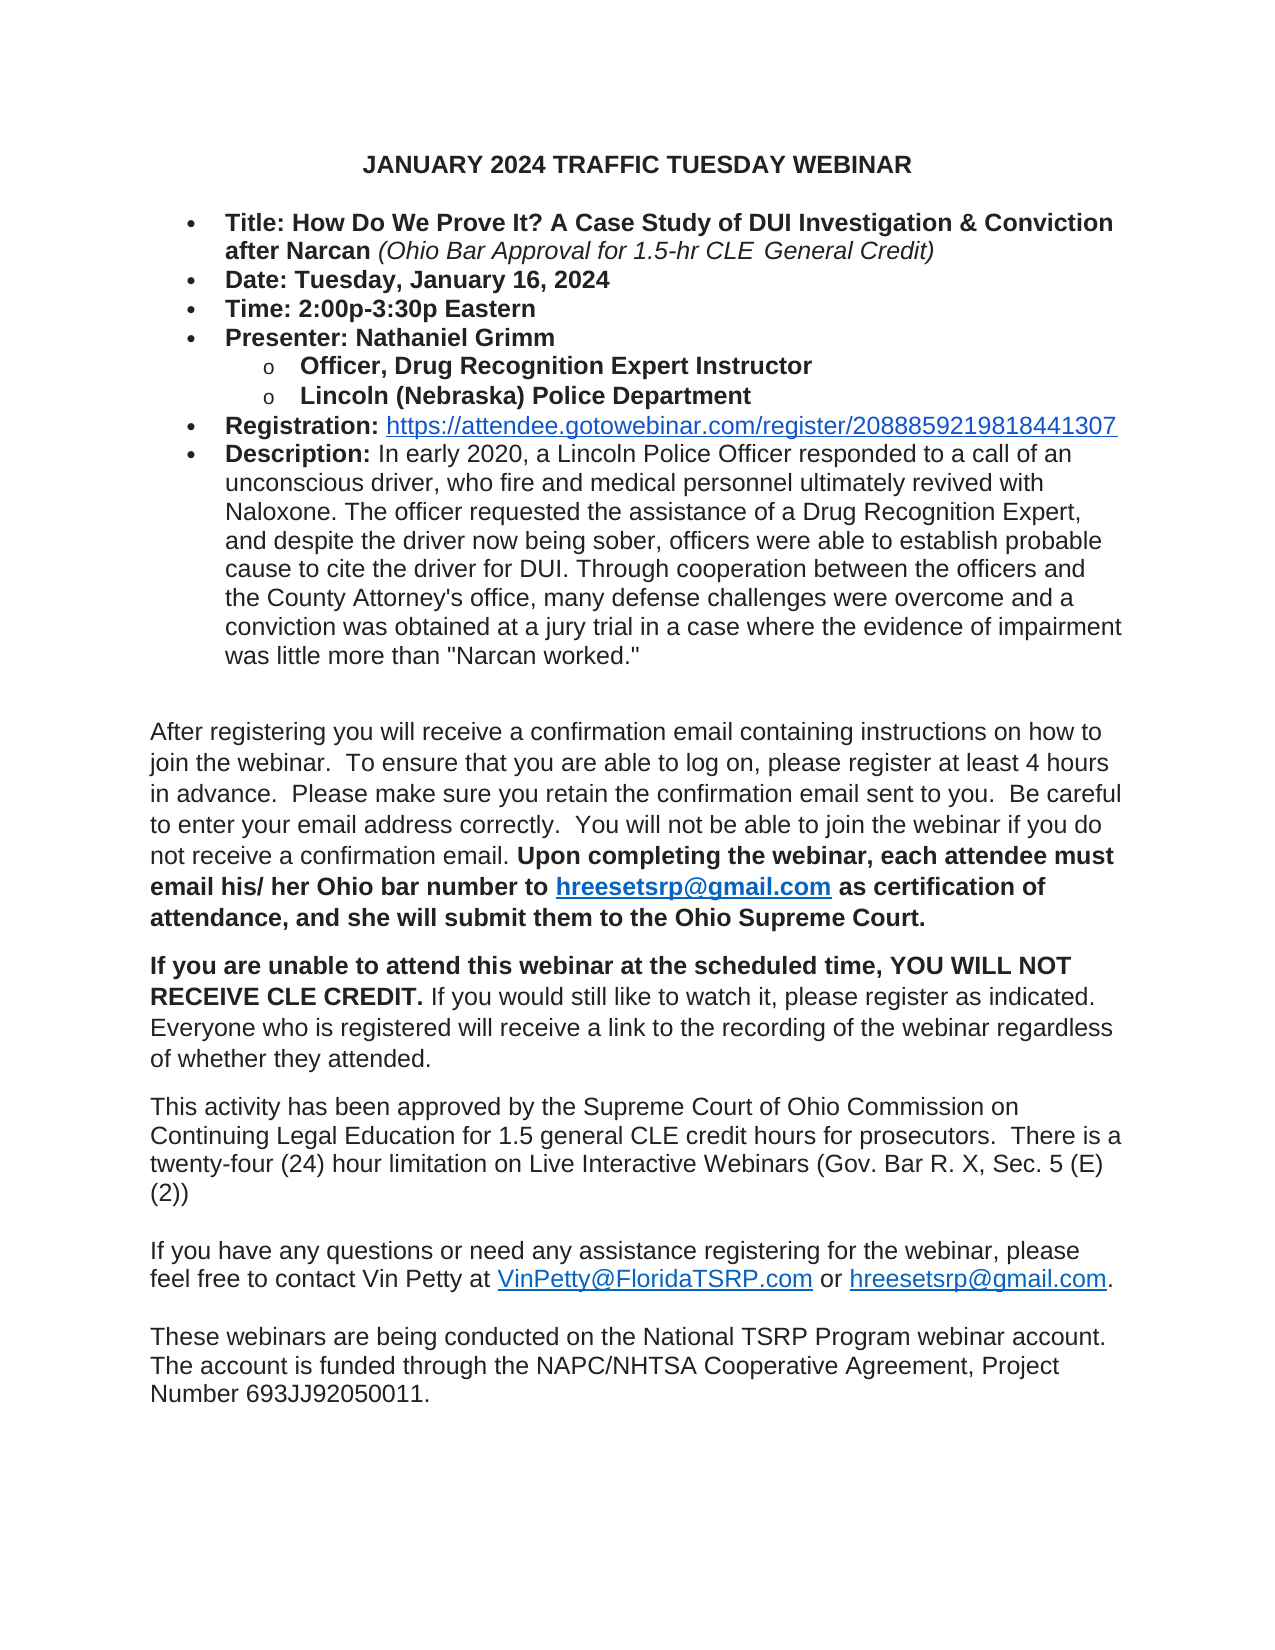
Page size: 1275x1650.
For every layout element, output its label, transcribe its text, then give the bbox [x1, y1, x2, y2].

list Description: In early 2020, a Lincoln Police Officer responded to a call of an unconscious driver, who fire and medical personnel ultimately revived with Naloxone. The officer requested the assistance of a Drug Recognition Expert, and despite the driver now being sober, officers were able to establish probable cause to cite the driver for DUI. Through cooperation between the officers and the County Attorney's office, many defense challenges were overcome and a conviction was obtained at a jury trial in a case where the evidence of impairment was little more than "Narcan worked." [187, 439, 1125, 669]
list Date: Tuesday, January 16, 2024 [187, 265, 1125, 294]
list Registration: https://attendee.gotowebinar.com/register/2088859219818441307 [187, 411, 1125, 439]
list Title: How Do We Prove It? A Case Study of DUI Investigation & Conviction after Narcan (Ohio Bar Approval for 1.5-hr CLE General Credit) [187, 207, 1125, 265]
text After registering you will receive a confirmation email containing instructions on how to join the webinar. To ensure that you are able to log on, please register at least 4 hours in advance. Please make sure you retain the confirmation email sent to you. Be careful to enter your email address correctly. You will not be able to join the webinar if you do not receive a confirmation email. Upon completing the webinar, each attendee must email his/ her Ohio bar number to hreesetsrp@gmail.com as certification of attendance, and she will submit them to the Ohio Supreme Court. [150, 717, 1125, 932]
text If you have any questions or need any assistance registering for the webinar, please feel free to contact Vin Petty at VinPetty@FloridaTSRP.com or hreesetsrp@gmail.com. [150, 1236, 1125, 1293]
list Lincoln (Nebraska) Police Department [262, 381, 1125, 411]
list Officer, Drug Recognition Expert Instructor [262, 351, 1125, 381]
list Presenter: Nathaniel Grimm [187, 322, 1125, 351]
text These webinars are being conducted on the National TSRP Program webinar account. The account is funded through the NAPC/NHTSA Cooperative Agreement, Project Number 693JJ92050011. [150, 1322, 1125, 1408]
text If you are unable to attend this webinar at the scheduled time, YOU WILL NOT RECEIVE CLE CREDIT. If you would still like to watch it, please register as indicated. Everyone who is registered will receive a link to the recording of the webinar regardless of whether they attended. [150, 951, 1125, 1073]
text JANUARY 2024 TRAFFIC TUESDAY WEBINAR [150, 150, 1125, 179]
text This activity has been approved by the Supreme Court of Ohio Commission on Continuing Legal Education for 1.5 general CLE credit hours for prosecutors. There is a twenty-four (24) hour limitation on Live Interactive Webinars (Gov. Bar R. X, Sec. 5 (E)(2)) [150, 1092, 1125, 1207]
list Time: 2:00p-3:30p Eastern [187, 294, 1125, 322]
